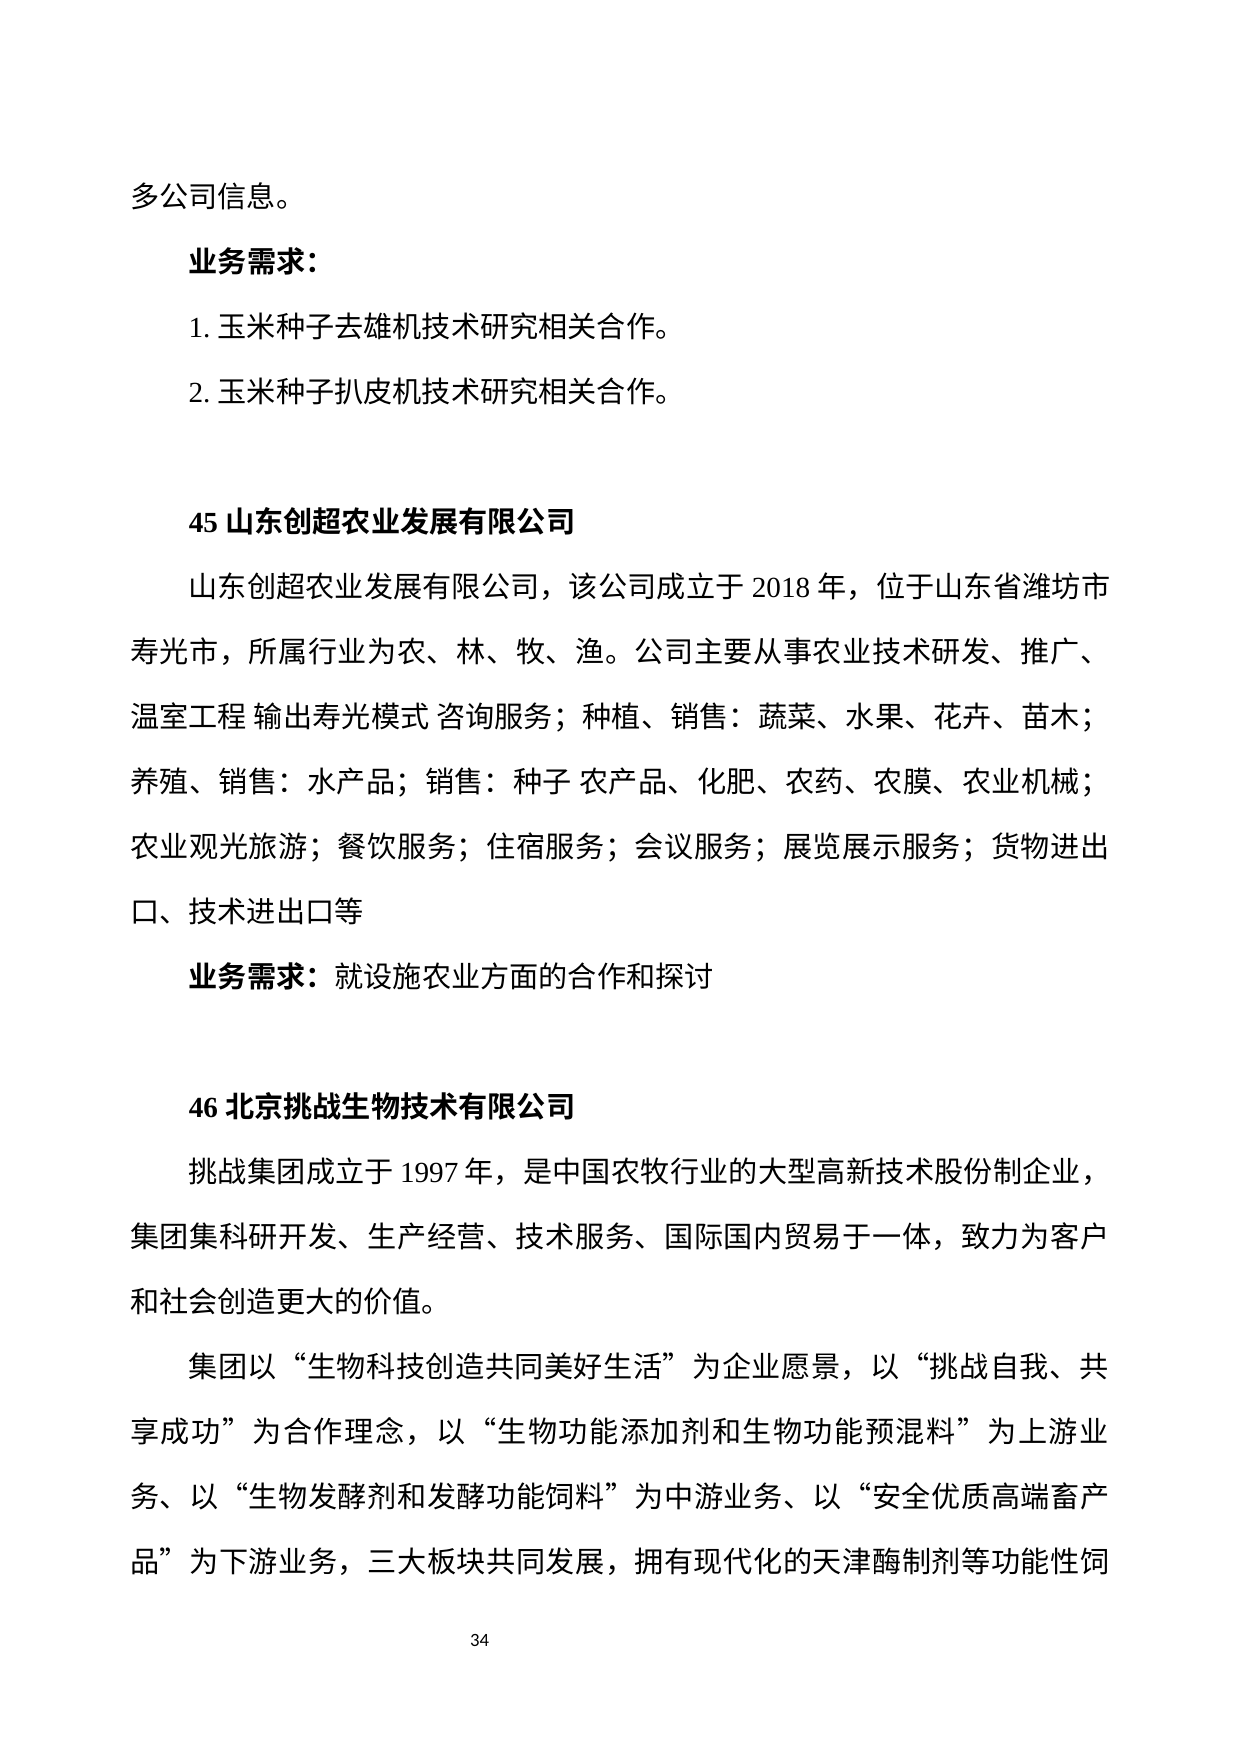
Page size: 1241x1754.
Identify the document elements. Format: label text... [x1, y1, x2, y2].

list 玉米种子扒皮机技术研究相关合作。 [130, 357, 1110, 422]
text 挑战集团成立于1997年，是中国农牧行业的大型高新技术股份制企业，集团集科研开发、生产经营、技术服务、国际国内贸易于一体，致力为客户和社会创造更大的价值。 [130, 1137, 1110, 1332]
text 45 山东创超农业发展有限公司 [130, 487, 1110, 552]
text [130, 162, 1110, 227]
text 山东创超农业发展有限公司，该公司成立于 2018 年，位于山东省潍坊市寿光市，所属行业为农、林、牧、渔。公司主要从事农业技术研发、推广、温室工程 输出寿光模式 咨询服务；种植、销售：蔬菜、水果、花卉、苗木；养殖、销售：水产品；销售：种子 农产品、化肥、农药、农膜、农业机械；农业观光旅游；餐饮服务；住宿服务；会议服务；展览展示服务；货物进出口、技术进出口等 [130, 552, 1110, 942]
text 业务需求：就设施农业方面的合作和探讨 [130, 942, 1110, 1007]
text 46 北京挑战生物技术有限公司 [130, 1072, 1110, 1137]
text 业务需求： [130, 227, 1110, 292]
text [130, 1332, 1110, 1592]
list 玉米种子去雄机技术研究相关合作。 [130, 292, 1110, 357]
